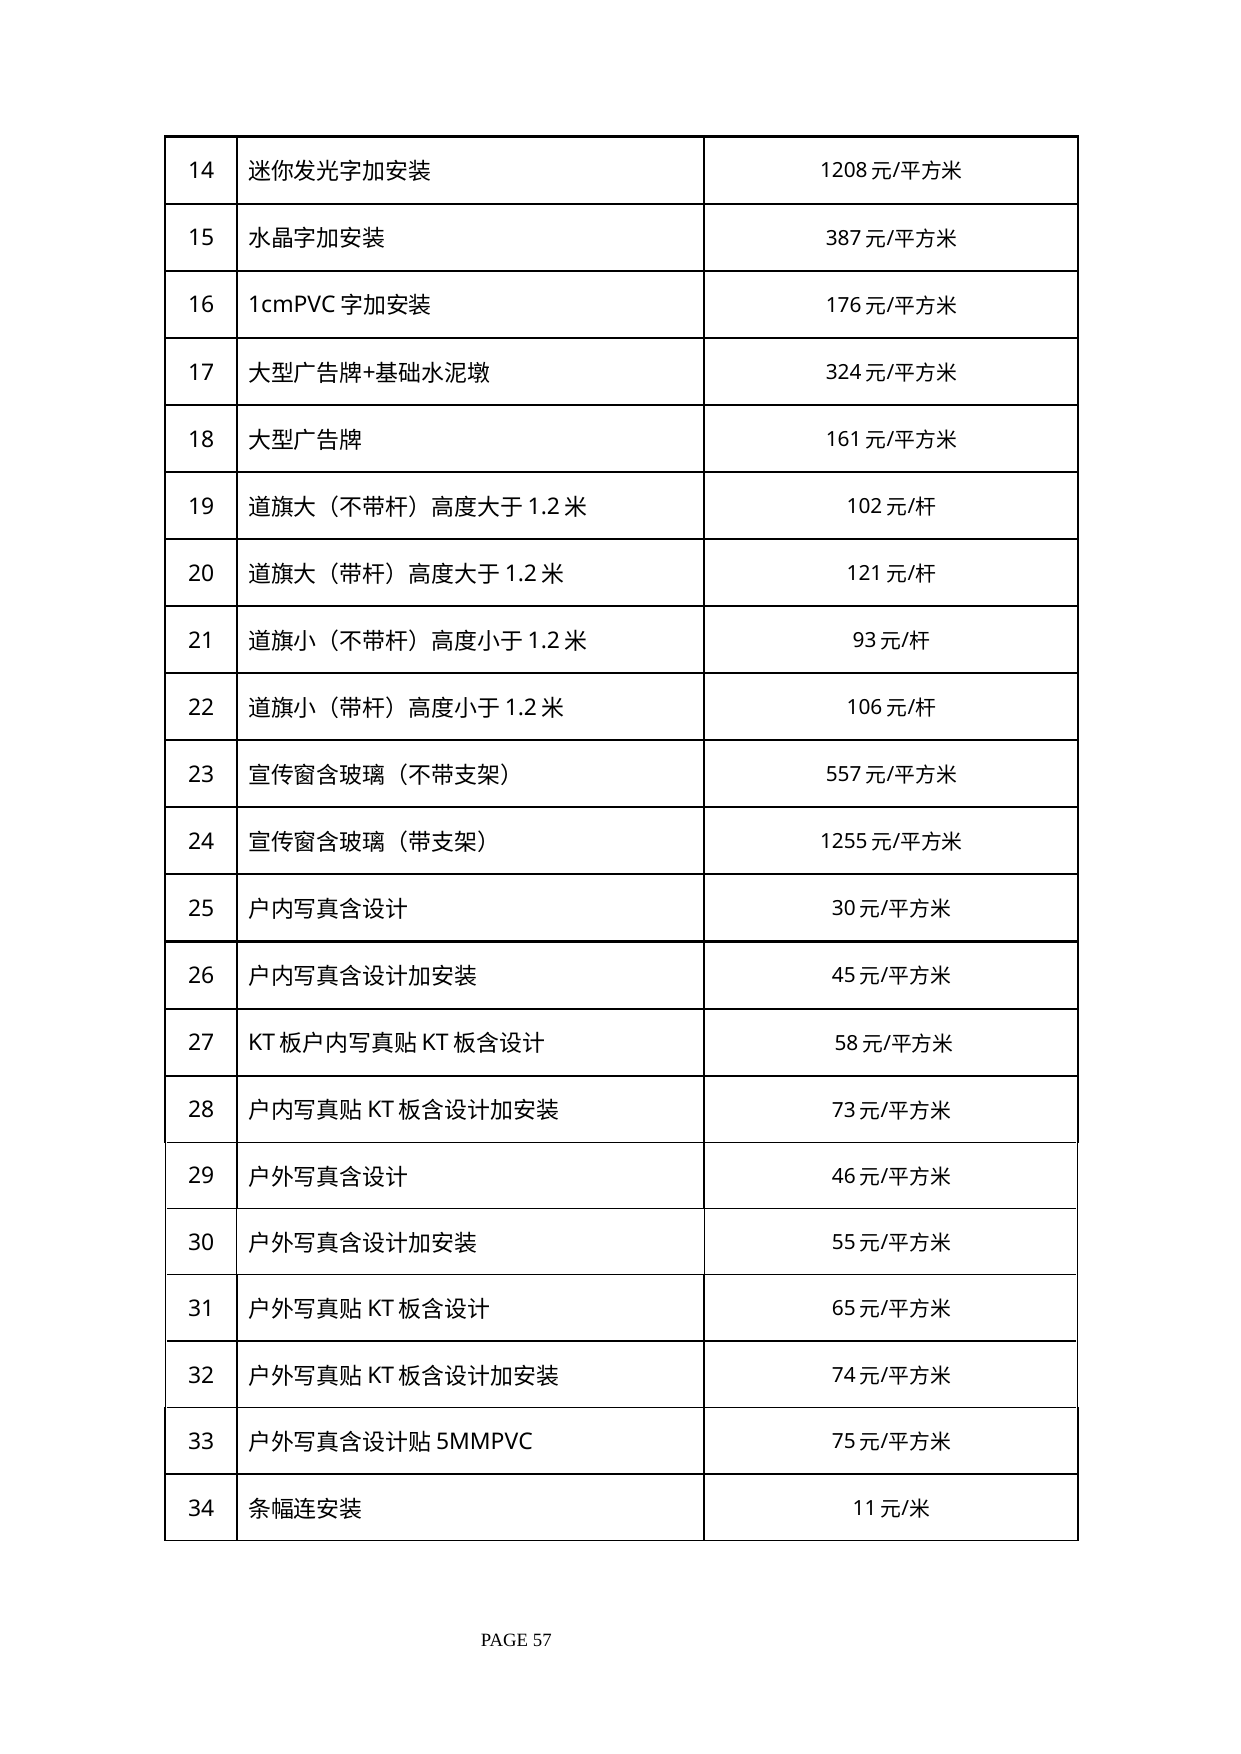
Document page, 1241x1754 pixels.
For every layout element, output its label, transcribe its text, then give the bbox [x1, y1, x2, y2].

table_cell 17 [166, 339, 236, 404]
table_cell 121元/杆 [705, 540, 1077, 605]
table_cell 176元/平方米 [705, 272, 1077, 337]
table_cell 宣传窗含玻璃（带支架） [238, 808, 703, 873]
table_cell 55元/平方米 [705, 1208, 1077, 1274]
table_cell 1255元/平方米 [705, 808, 1077, 873]
table_cell 25 [166, 875, 236, 940]
table_cell 93元/杆 [705, 607, 1077, 672]
table_cell 324元/平方米 [705, 339, 1077, 404]
table_cell 户内写真含设计加安装 [238, 943, 703, 1007]
table_cell 21 [166, 607, 236, 672]
table_cell 道旗大（带杆）高度大于1.2米 [238, 540, 703, 605]
table_cell 道旗小（不带杆）高度小于1.2米 [238, 607, 703, 672]
table_cell 15 [166, 205, 236, 269]
table_cell 户外写真含设计贴5MMPVC [238, 1408, 703, 1473]
table_cell 11元/米 [705, 1475, 1077, 1540]
table_cell 20 [166, 540, 236, 605]
table_cell 45元/平方米 [705, 943, 1077, 1007]
table_cell 75元/平方米 [705, 1407, 1077, 1473]
table_cell 32 [166, 1341, 236, 1407]
table_cell 27 [166, 1010, 236, 1074]
table_cell 14 [166, 138, 236, 202]
table_cell 74元/平方米 [705, 1340, 1077, 1407]
table_cell 58元/平方米 [705, 1010, 1077, 1074]
table_cell 条幅连安装 [238, 1475, 703, 1540]
table_cell 迷你发光字加安装 [238, 138, 703, 202]
table_cell 18 [166, 406, 236, 471]
table_cell 161元/平方米 [705, 406, 1077, 471]
table_cell 30元/平方米 [705, 875, 1077, 940]
table_cell 102元/杆 [705, 473, 1077, 538]
table_cell 大型广告牌 [238, 406, 703, 471]
table_cell 1208元/平方米 [705, 138, 1077, 202]
table_cell 大型广告牌+基础水泥墩 [238, 339, 703, 404]
table_cell 24 [166, 808, 236, 873]
table_cell 387元/平方米 [705, 205, 1077, 269]
table_cell 1cmPVC字加安装 [238, 272, 703, 337]
table_cell 31 [166, 1275, 236, 1340]
table_cell 水晶字加安装 [238, 205, 703, 269]
table_cell 户外写真含设计加安装 [237, 1209, 704, 1274]
table_cell 22 [166, 674, 236, 739]
table_cell 宣传窗含玻璃（不带支架） [238, 741, 703, 806]
table_cell 道旗小（带杆）高度小于1.2米 [238, 674, 703, 739]
table_cell 19 [166, 473, 236, 538]
table_cell 65元/平方米 [705, 1274, 1077, 1340]
table_cell 16 [166, 272, 236, 337]
table_cell 34 [166, 1475, 236, 1540]
table_cell 户内写真含设计 [238, 875, 703, 940]
table_cell KT板户内写真贴KT板含设计 [238, 1010, 703, 1074]
table_cell 道旗大（不带杆）高度大于1.2米 [238, 473, 703, 538]
table_cell 户内写真贴KT板含设计加安装 [238, 1077, 703, 1142]
table_cell 557元/平方米 [705, 741, 1077, 806]
table_cell 28 [166, 1077, 236, 1142]
table_cell 26 [166, 943, 236, 1007]
table_cell 23 [166, 741, 236, 806]
table_cell 73元/平方米 [705, 1077, 1077, 1142]
table_cell 30 [166, 1209, 236, 1274]
table_cell 46元/平方米 [705, 1142, 1077, 1208]
table_cell 户外写真含设计 [238, 1143, 703, 1208]
table_cell 户外写真贴KT板含设计 [238, 1275, 703, 1340]
table_cell 29 [166, 1143, 236, 1208]
table_cell 106元/杆 [705, 674, 1077, 739]
table_cell 33 [166, 1408, 236, 1473]
table_cell 户外写真贴KT板含设计加安装 [238, 1342, 703, 1407]
